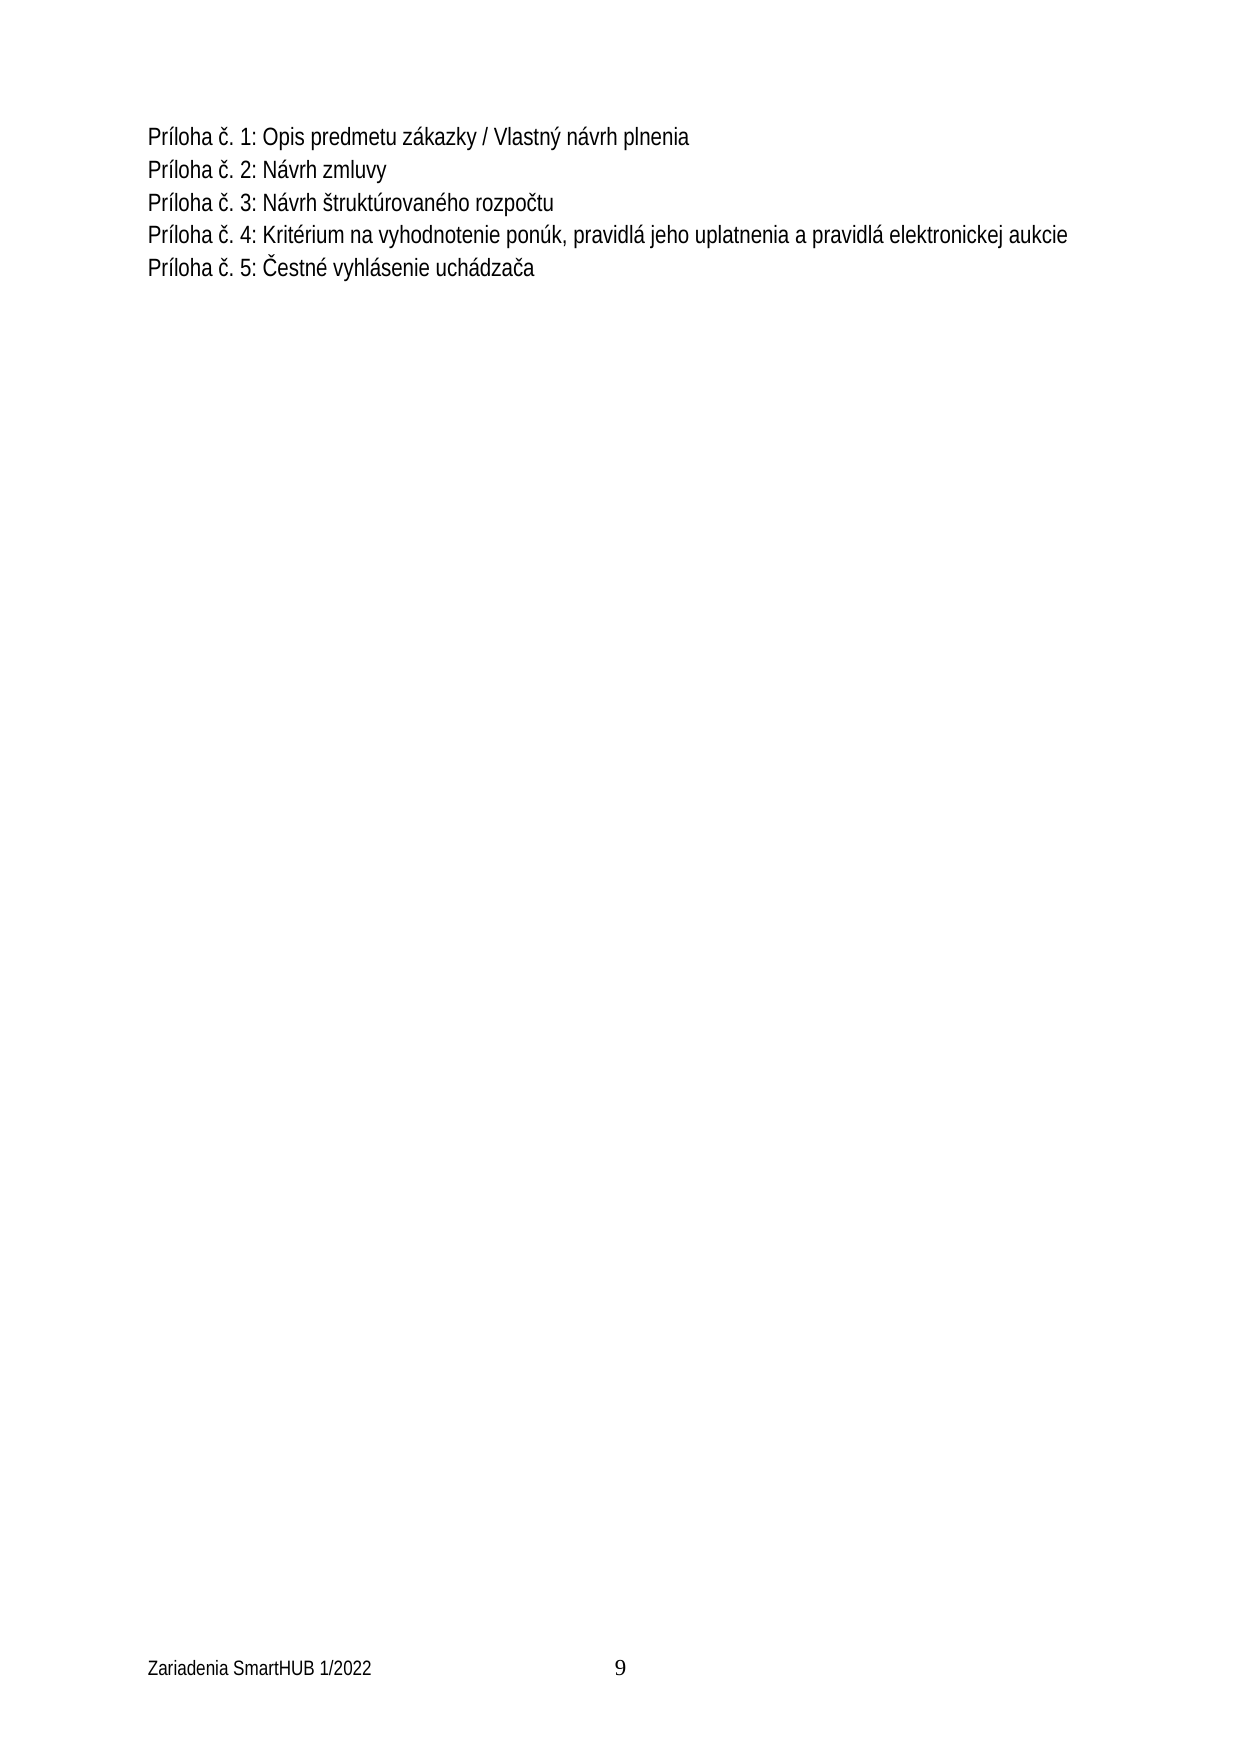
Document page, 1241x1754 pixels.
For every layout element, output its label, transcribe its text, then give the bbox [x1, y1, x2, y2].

list Príloha č. 2: Návrh zmluvy [148, 155, 1122, 183]
list Príloha č. 5: Čestné vyhlásenie uchádzača [148, 253, 1122, 282]
list Príloha č. 1: Opis predmetu zákazky / Vlastný návrh plnenia [148, 122, 1122, 150]
list Príloha č. 4: Kritérium na vyhodnotenie ponúk, pravidlá jeho uplatnenia a pravidlá elektronickej aukcie [148, 221, 1122, 249]
list Príloha č. 3: Návrh štruktúrovaného rozpočtu [148, 188, 1122, 216]
